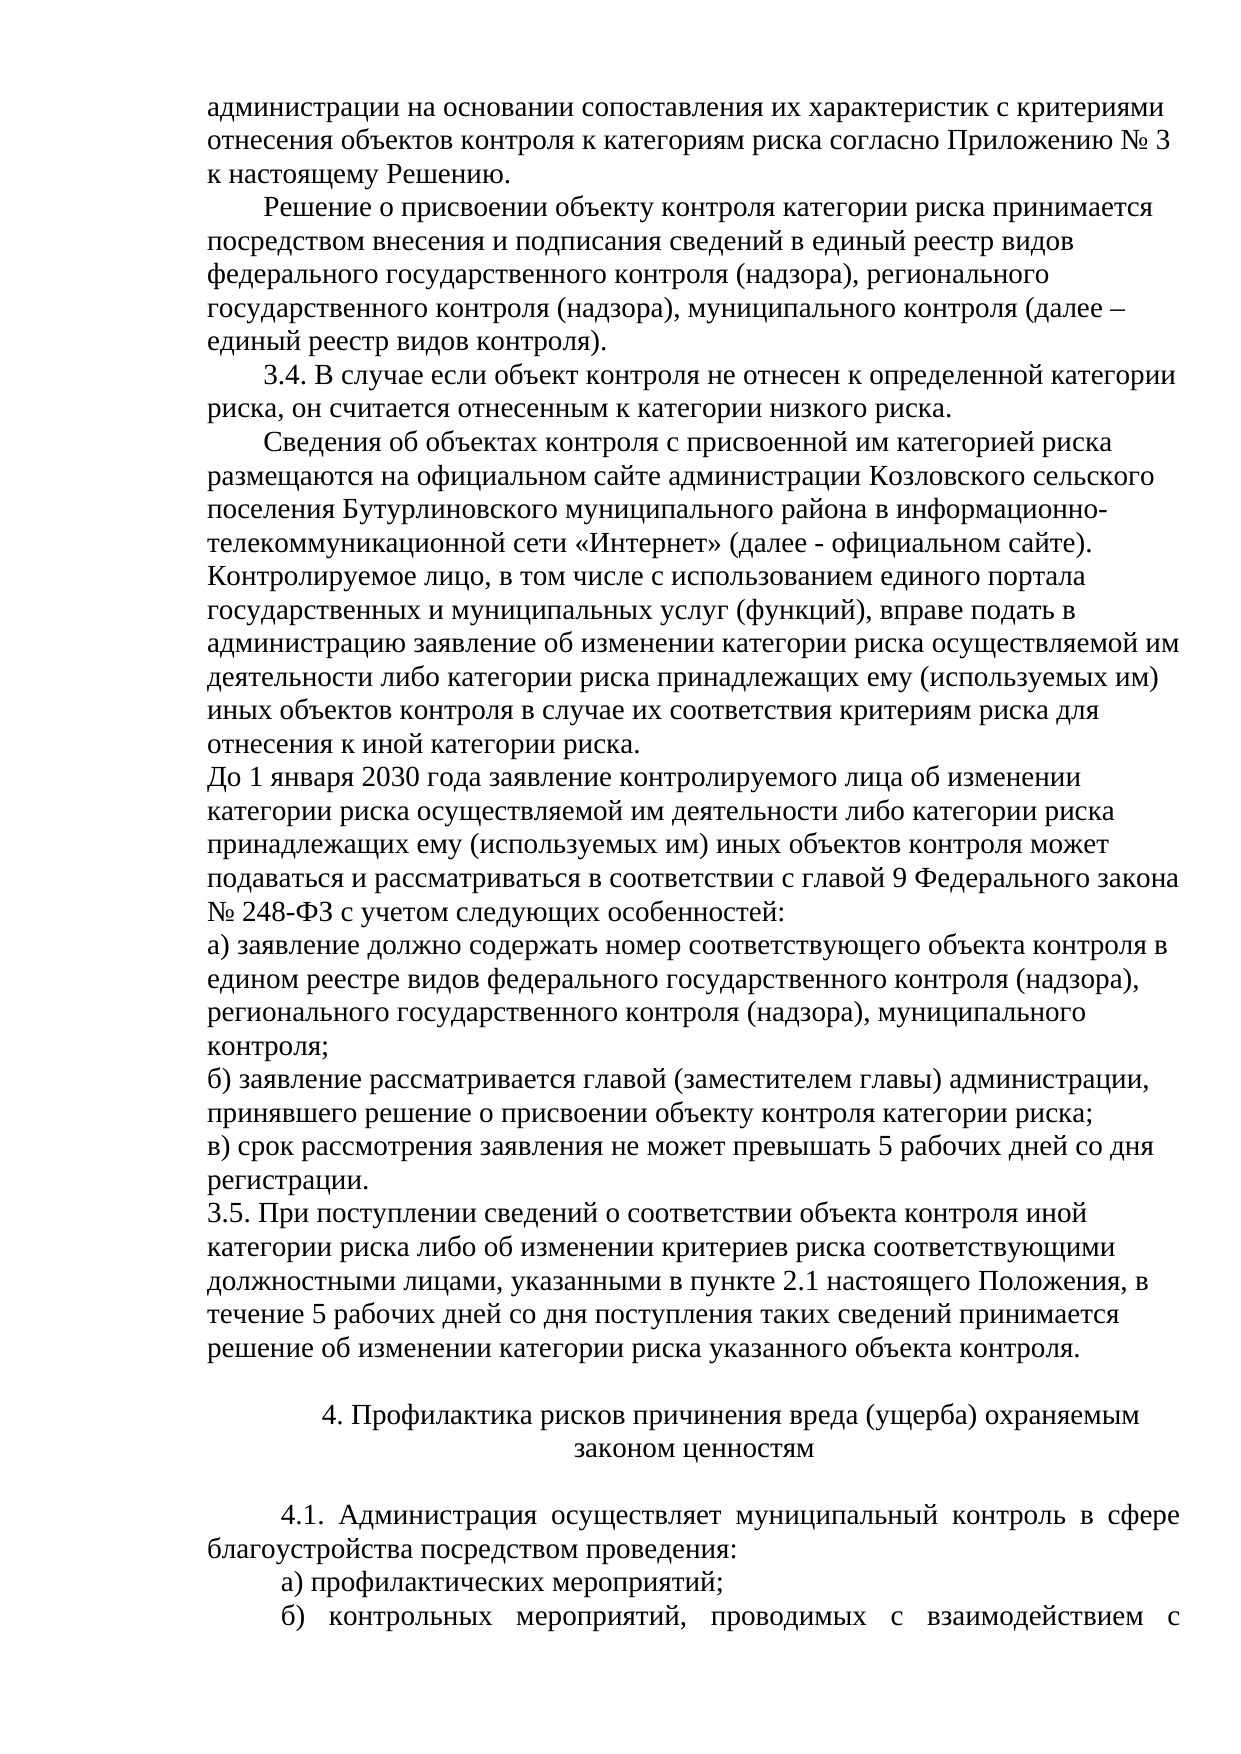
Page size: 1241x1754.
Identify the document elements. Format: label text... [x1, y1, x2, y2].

text Контролируемое лицо, в том числе с использованием единого портала государственных и муниципальных услуг (функций), вправе подать в администрацию заявление об изменении категории риска осуществляемой им деятельности либо категории риска принадлежащих ему (используемых им) иных объектов контроля в случае их соответствия критериям риска для отнесения к иной категории риска. [207, 558, 1181, 759]
text Решение о присвоении объекту контроля категории риска принимается посредством внесения и подписания сведений в единый реестр видов федерального государственного контроля (надзора), регионального государственного контроля (надзора), муниципального контроля (далее – единый реестр видов контроля). [207, 189, 1181, 357]
text в) срок рассмотрения заявления не может превышать 5 рабочих дней со дня регистрации. [207, 1128, 1181, 1196]
text б) заявление рассматривается главой (заместителем главы) администрации, принявшего решение о присвоении объекту контроля категории риска; [207, 1061, 1181, 1128]
text а) заявление должно содержать номер соответствующего объекта контроля в едином реестре видов федерального государственного контроля (надзора), регионального государственного контроля (надзора), муниципального контроля; [207, 927, 1181, 1061]
text 4. Профилактика рисков причинения вреда (ущерба) охраняемым законом ценностям [207, 1397, 1181, 1464]
text 3.5. При поступлении сведений о соответствии объекта контроля иной категории риска либо об изменении критериев риска соответствующими должностными лицами, указанными в пункте 2.1 настоящего Положения, в течение 5 рабочих дней со дня поступления таких сведений принимается решение об изменении категории риска указанного объекта контроля. [207, 1196, 1181, 1363]
text 3.4. В случае если объект контроля не отнесен к определенной категории риска, он считается отнесенным к категории низкого риска. [207, 357, 1181, 424]
text 4.1. Администрация осуществляет муниципальный контроль в сфере благоустройства посредством проведения: [207, 1497, 1181, 1564]
text До 1 января 2030 года заявление контролируемого лица об изменении категории риска осуществляемой им деятельности либо категории риска принадлежащих ему (используемых им) иных объектов контроля может подаваться и рассматриваться в соответствии с главой 9 Федерального закона № 248-ФЗ с учетом следующих особенностей: [207, 759, 1181, 927]
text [207, 89, 1181, 189]
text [207, 1598, 1181, 1632]
text а) профилактических мероприятий; [207, 1564, 1181, 1598]
text Сведения об объектах контроля с присвоенной им категорией риска размещаются на официальном сайте администрации Козловского сельского поселения Бутурлиновского муниципального района в информационно-телекоммуникационной сети «Интернет» (далее - официальном сайте). [207, 424, 1181, 558]
